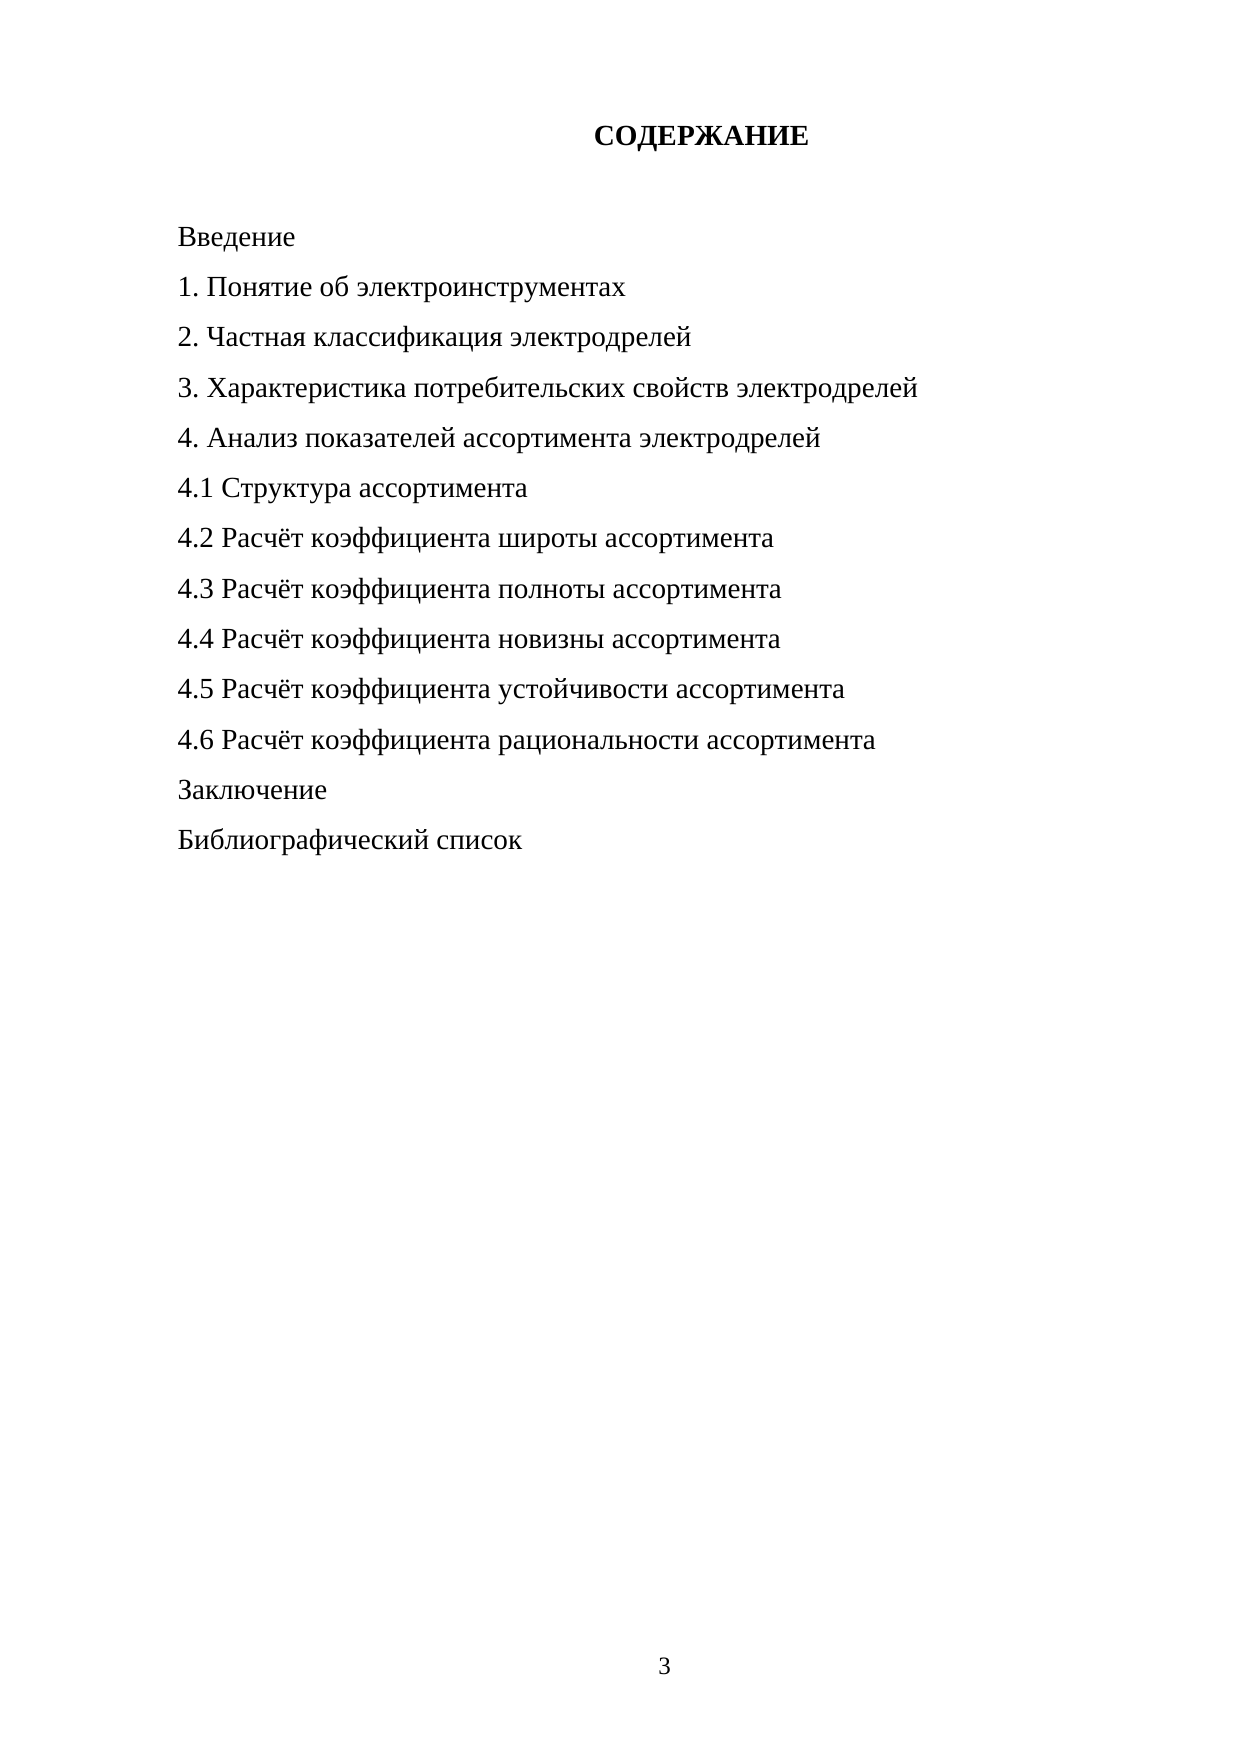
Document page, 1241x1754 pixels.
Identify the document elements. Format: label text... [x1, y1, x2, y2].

text 4.1 Структура ассортимента [177, 470, 1152, 504]
text 4.6 Расчёт коэффициента рациональности ассортимента [177, 722, 1152, 755]
text 1. Понятие об электроинструментах [177, 269, 1152, 303]
text 4.4 Расчёт коэффициента новизны ассортимента [177, 621, 1152, 655]
text 4.3 Расчёт коэффициента полноты ассортимента [177, 571, 1152, 604]
text Библиографический список [177, 822, 1152, 856]
text СОДЕРЖАНИЕ [177, 118, 1152, 152]
text 4.5 Расчёт коэффициента устойчивости ассортимента [177, 672, 1152, 705]
text 4. Анализ показателей ассортимента электродрелей [177, 420, 1152, 453]
text 3. Характеристика потребительских свойств электродрелей [177, 370, 1152, 403]
text Введение [177, 219, 1152, 252]
text 2. Частная классификация электродрелей [177, 319, 1152, 353]
text 4.2 Расчёт коэффициента широты ассортимента [177, 521, 1152, 554]
text Заключение [177, 772, 1152, 806]
